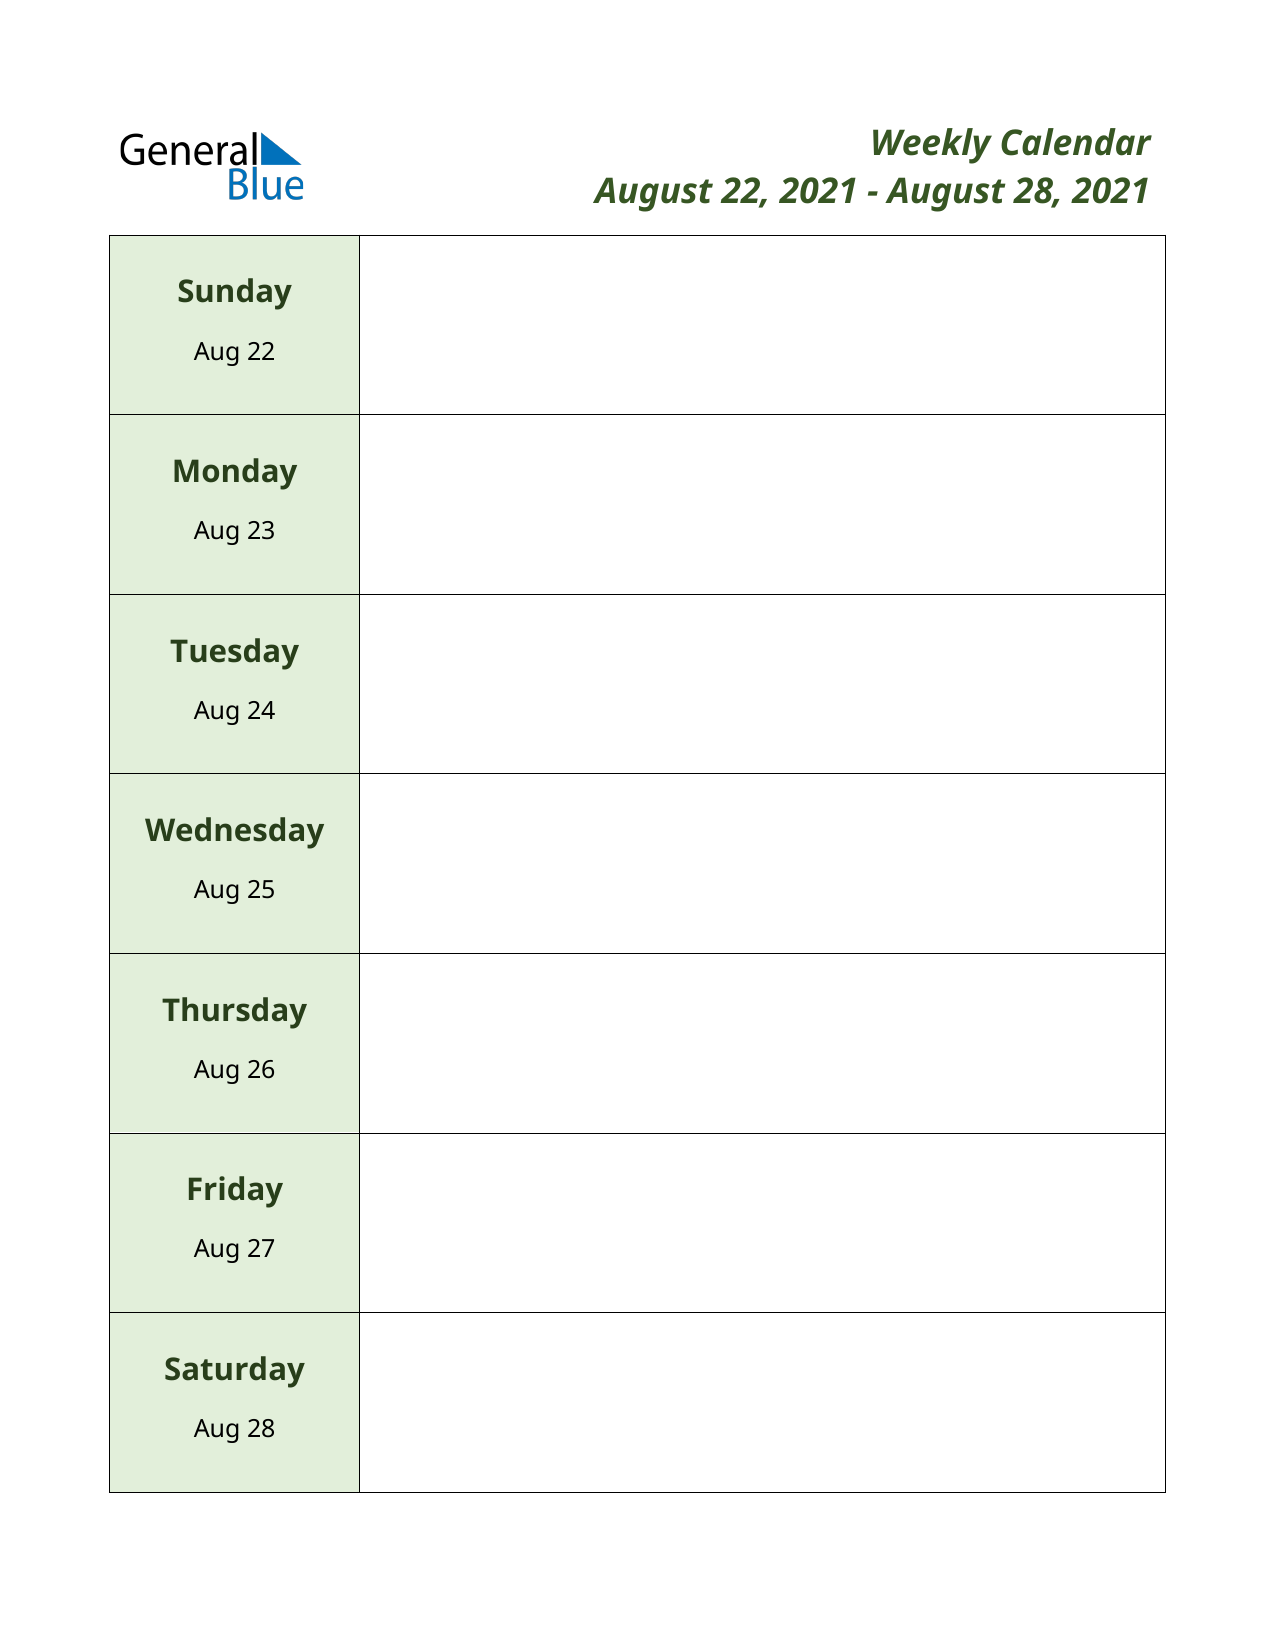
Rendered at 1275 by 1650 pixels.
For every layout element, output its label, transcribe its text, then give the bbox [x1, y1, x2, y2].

table_cell [360, 415, 1165, 594]
table_cell [360, 774, 1165, 953]
table_cell Tuesday Aug 24 [110, 595, 359, 773]
table_cell Friday Aug 27 [110, 1134, 359, 1312]
table_cell [360, 595, 1165, 773]
table_cell [360, 1134, 1165, 1312]
table_header Weekly Calendar August 22, 2021 - August 28, 2021 [360, 98, 1166, 234]
table_cell Wednesday Aug 25 [110, 774, 359, 953]
picture [120, 132, 304, 200]
table_cell Sunday Aug 22 [110, 236, 359, 414]
table_cell Thursday Aug 26 [110, 954, 359, 1132]
table_cell Saturday Aug 28 [110, 1313, 359, 1492]
table_cell [360, 954, 1165, 1132]
table_cell Monday Aug 23 [110, 415, 359, 594]
table_cell [360, 1313, 1165, 1492]
table_header [109, 98, 359, 234]
table_cell [360, 236, 1165, 414]
